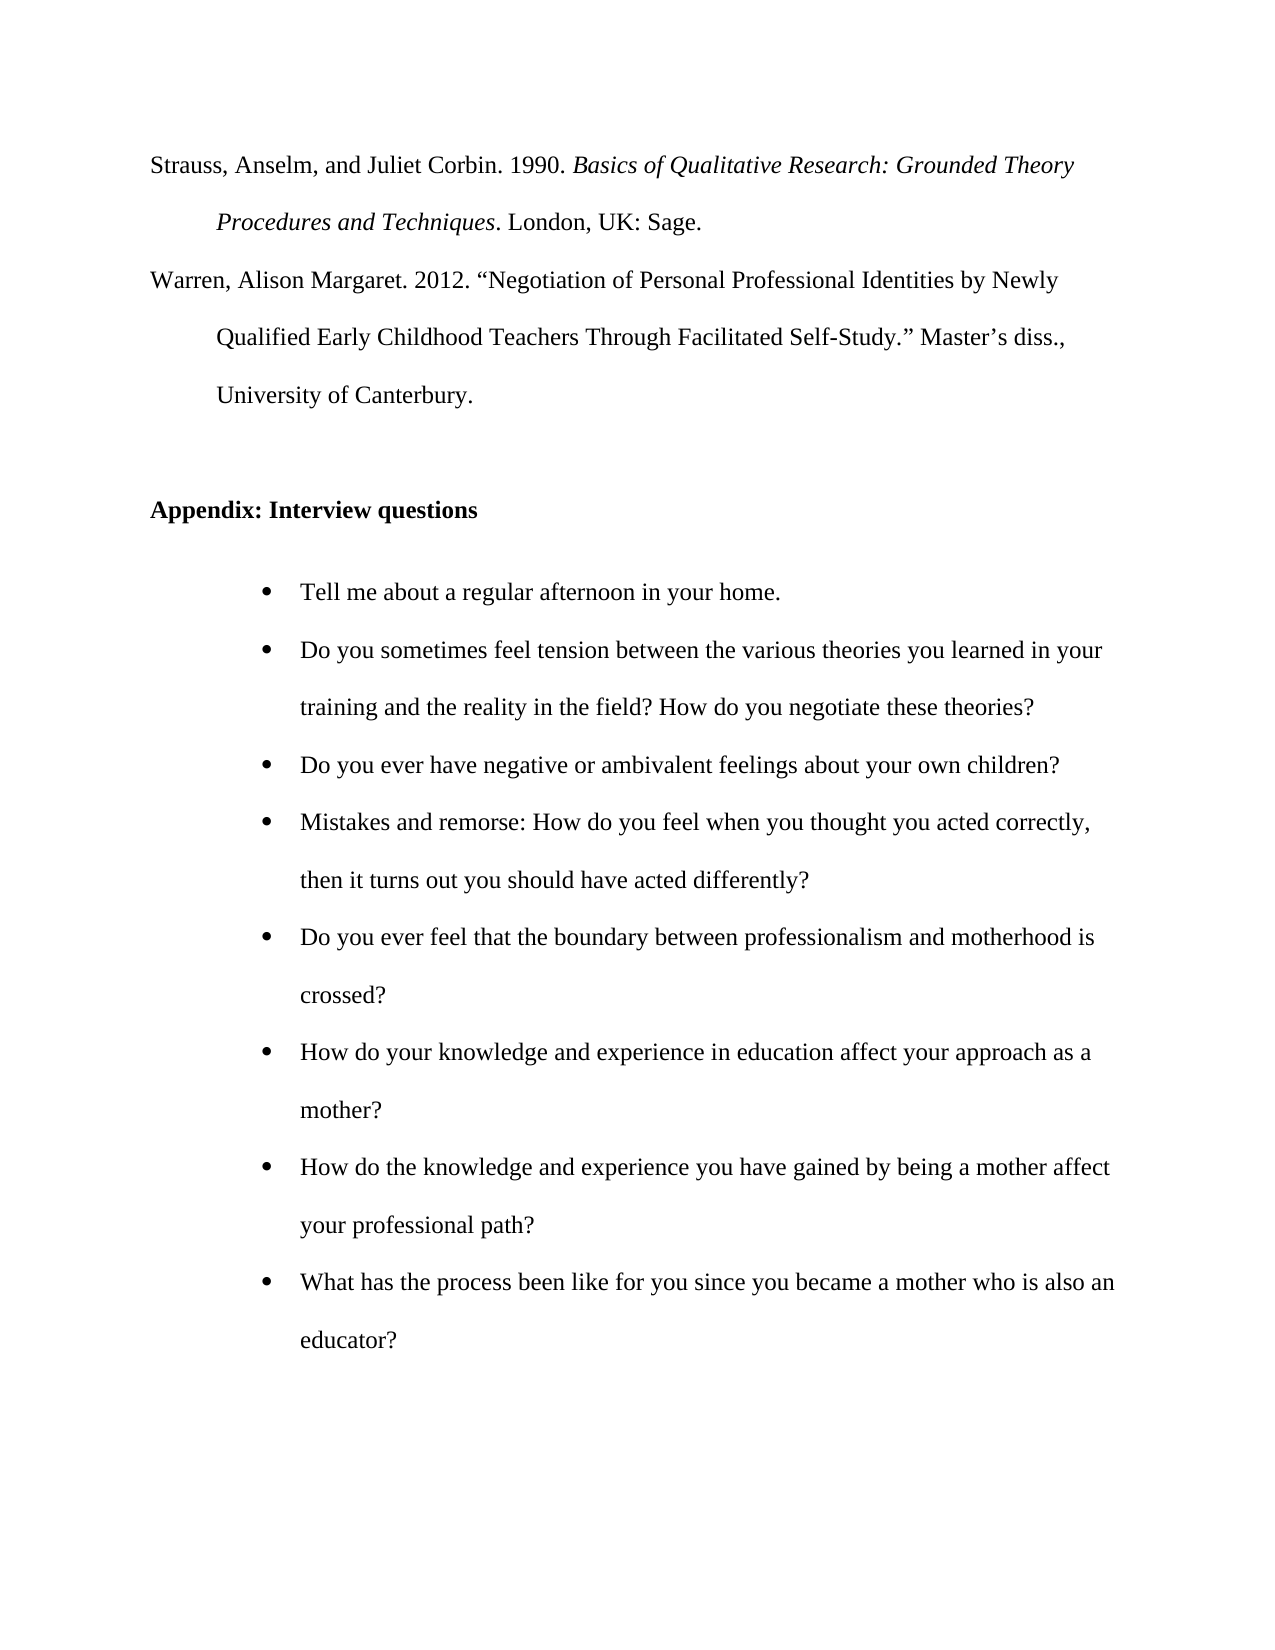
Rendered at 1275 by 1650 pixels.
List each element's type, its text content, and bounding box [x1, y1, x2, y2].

list Tell me about a regular afternoon in your home. [262, 577, 1125, 606]
text Strauss, Anselm, and Juliet Corbin. 1990. Basics of Qualitative Research: Grounded Theory Procedures and Techniques. London, UK: Sage. [150, 150, 1125, 236]
list What has the process been like for you since you became a mother who is also an educator? [262, 1267, 1125, 1354]
text Warren, Alison Margaret. 2012. “Negotiation of Personal Professional Identities by Newly Qualified Early Childhood Teachers Through Facilitated Self-Study.” Master’s diss., University of Canterbury. [150, 265, 1125, 409]
list Do you ever feel that the boundary between professionalism and motherhood is crossed? [262, 922, 1125, 1009]
list Do you ever have negative or ambivalent feelings about your own children? [262, 750, 1125, 779]
list How do your knowledge and experience in education affect your approach as a mother? [262, 1037, 1125, 1124]
list How do the knowledge and experience you have gained by being a mother affect your professional path? [262, 1152, 1125, 1239]
text Appendix: Interview questions [150, 495, 1125, 524]
list Do you sometimes feel tension between the various theories you learned in your training and the reality in the field? How do you negotiate these theories? [262, 635, 1125, 721]
list Mistakes and remorse: How do you feel when you thought you acted correctly, then it turns out you should have acted differently? [262, 807, 1125, 894]
